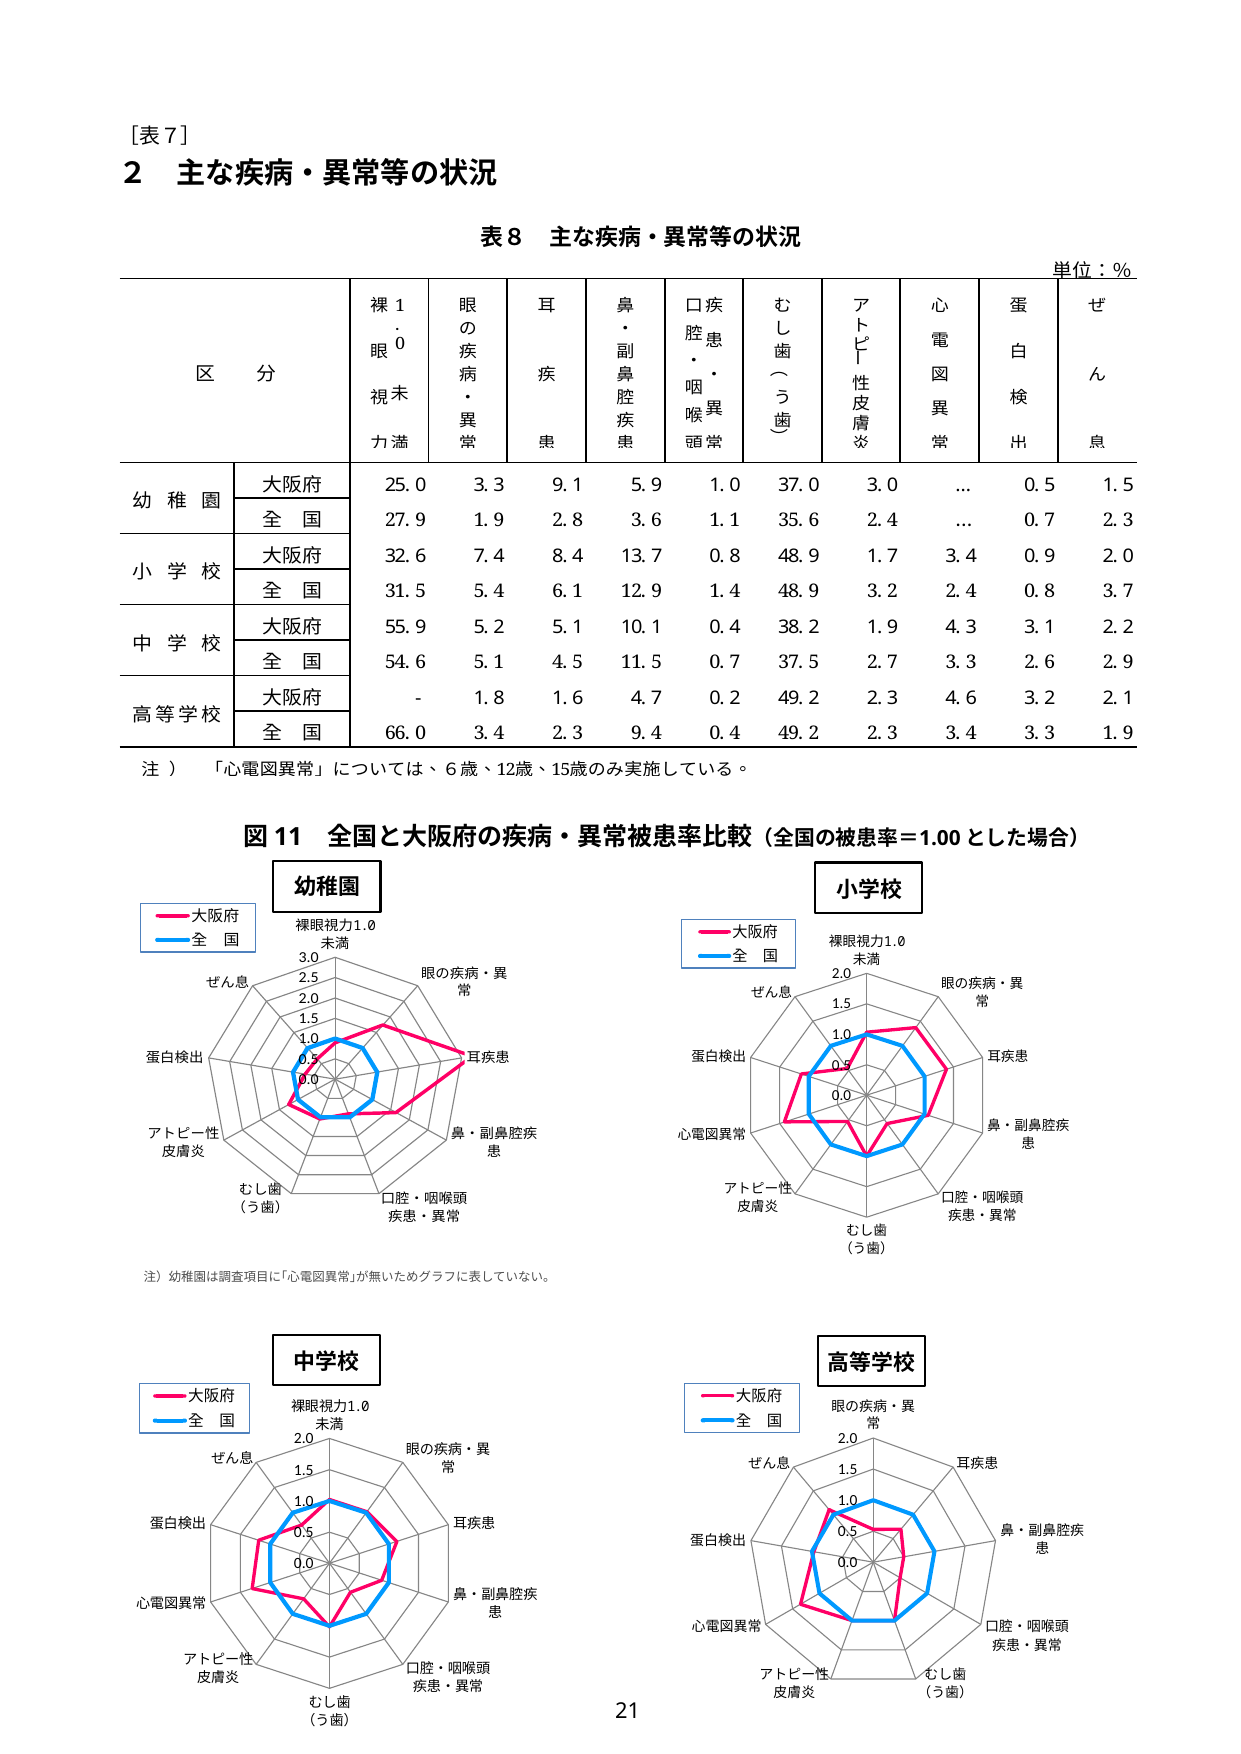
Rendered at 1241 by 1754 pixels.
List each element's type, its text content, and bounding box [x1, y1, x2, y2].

text 図11 全国と大阪府の疾病・異常被患率比較（全国の被患率＝1.00とした場合） [118, 817, 1137, 853]
subtitle ２ 主な疾病・異常等の状況 [118, 149, 1137, 192]
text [118, 118, 1137, 149]
